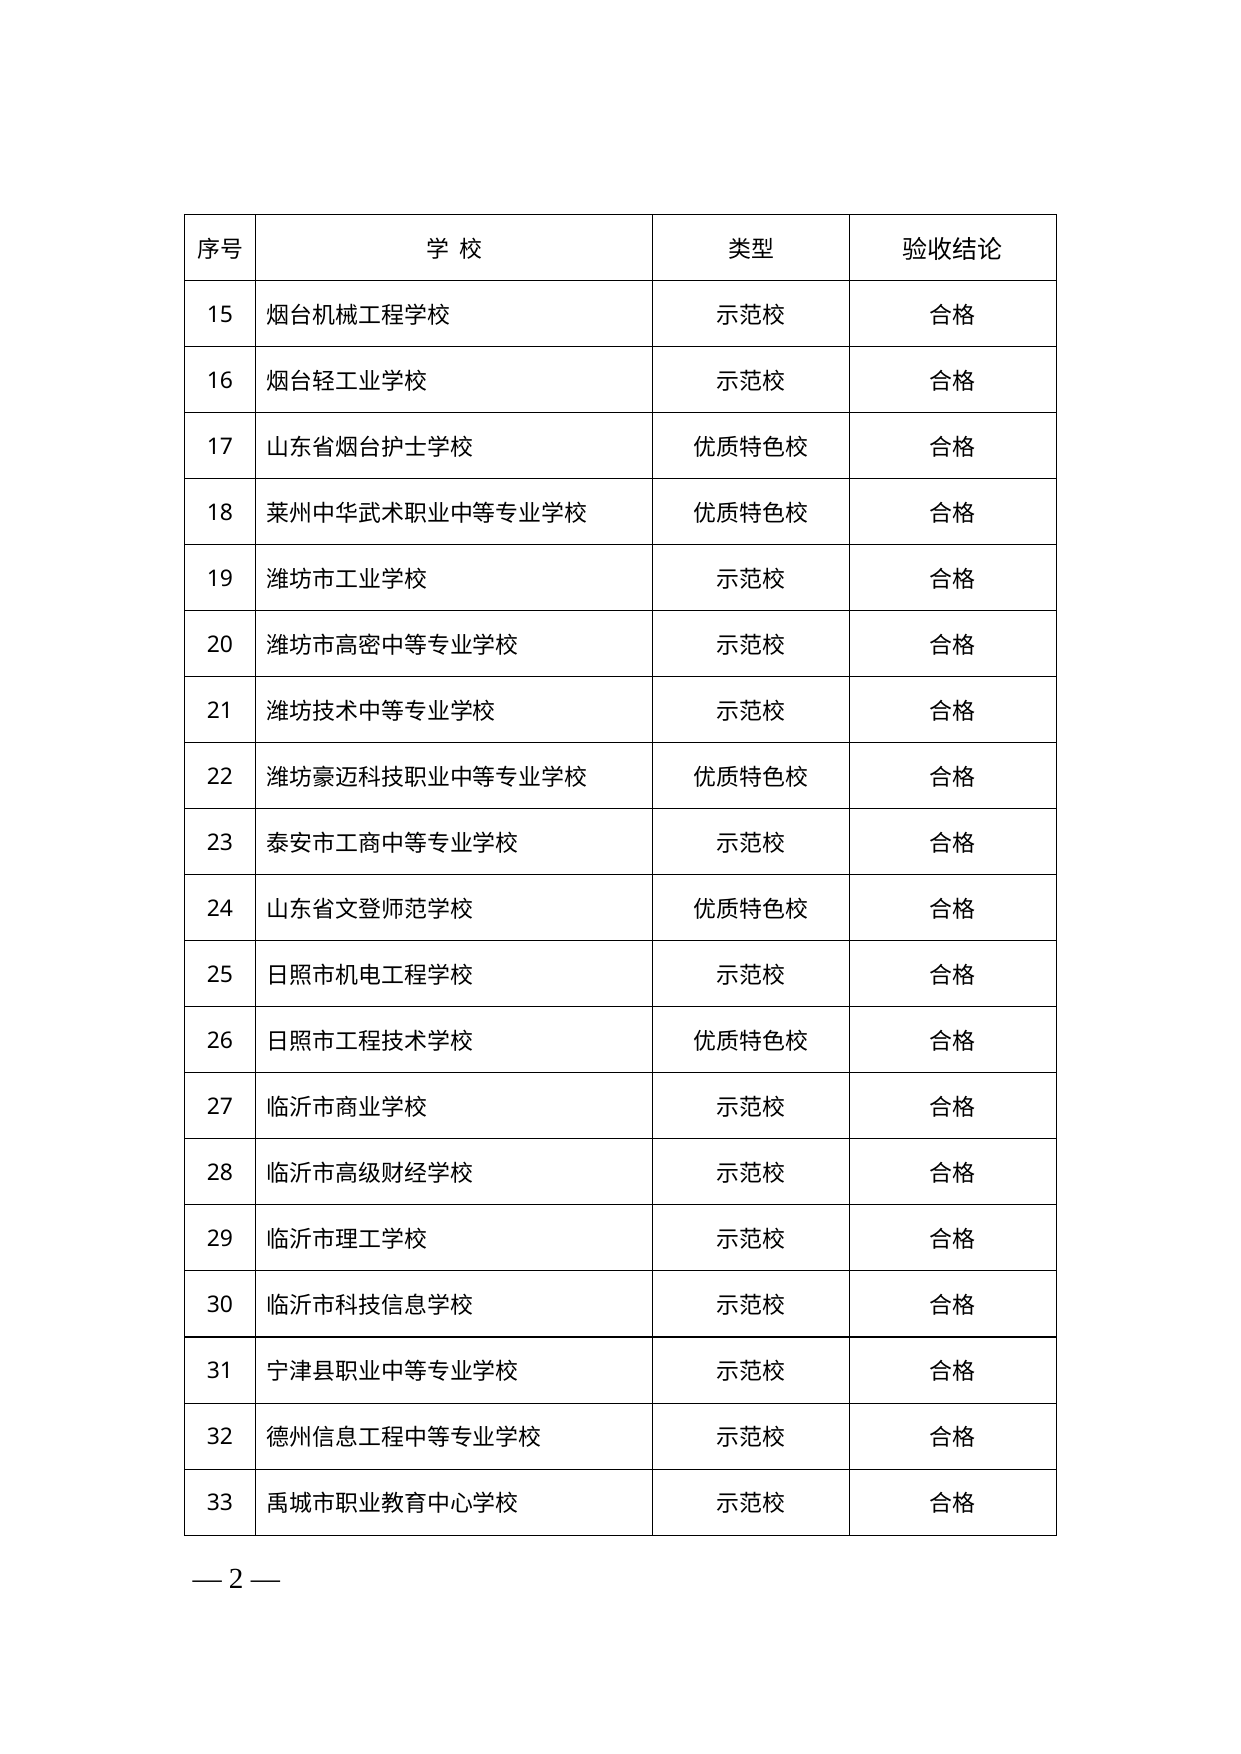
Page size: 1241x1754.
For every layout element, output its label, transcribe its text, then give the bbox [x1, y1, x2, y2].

table_cell 日照市工程技术学校 [256, 1007, 652, 1072]
table_cell 优质特色校 [653, 1007, 849, 1072]
table_cell 合格 [850, 545, 1056, 610]
table_cell 合格 [850, 677, 1056, 742]
table_cell 优质特色校 [653, 875, 849, 940]
table_cell 临沂市理工学校 [256, 1205, 652, 1270]
table_cell 32 [185, 1404, 255, 1468]
table_cell 合格 [850, 1007, 1056, 1072]
table_cell 25 [185, 941, 255, 1006]
table_cell 优质特色校 [653, 479, 849, 544]
table_cell 示范校 [653, 281, 849, 346]
table_cell 示范校 [653, 1205, 849, 1270]
table_cell 潍坊技术中等专业学校 [256, 677, 652, 742]
table_cell 合格 [850, 1205, 1056, 1270]
table_cell 28 [185, 1139, 255, 1204]
table_cell 合格 [850, 479, 1056, 544]
table_cell 合格 [850, 1338, 1056, 1402]
table_cell 示范校 [653, 1139, 849, 1204]
table_cell 19 [185, 545, 255, 610]
table_cell 24 [185, 875, 255, 940]
table_header 序号 [185, 215, 255, 280]
table_cell 示范校 [653, 1338, 849, 1402]
table_cell 合格 [850, 941, 1056, 1006]
table_cell 示范校 [653, 1404, 849, 1468]
table_cell 33 [185, 1470, 255, 1534]
table_cell 潍坊市工业学校 [256, 545, 652, 610]
table_cell 合格 [850, 611, 1056, 676]
table_cell 临沂市科技信息学校 [256, 1271, 652, 1336]
table_cell 示范校 [653, 611, 849, 676]
table_cell 潍坊市高密中等专业学校 [256, 611, 652, 676]
table_cell 30 [185, 1271, 255, 1336]
table_cell 宁津县职业中等专业学校 [256, 1338, 652, 1402]
table_cell 山东省烟台护士学校 [256, 413, 652, 478]
table_cell 山东省文登师范学校 [256, 875, 652, 940]
table_cell 合格 [850, 1139, 1056, 1204]
table_cell 示范校 [653, 1470, 849, 1534]
table_cell 合格 [850, 1271, 1056, 1336]
table_cell 烟台机械工程学校 [256, 281, 652, 346]
table_cell 合格 [850, 1404, 1056, 1468]
table_cell 临沂市商业学校 [256, 1073, 652, 1138]
table_cell 22 [185, 743, 255, 808]
table_cell 烟台轻工业学校 [256, 347, 652, 412]
table_cell 合格 [850, 413, 1056, 478]
table_cell 示范校 [653, 809, 849, 874]
table_cell 禹城市职业教育中心学校 [256, 1470, 652, 1534]
table_cell 潍坊豪迈科技职业中等专业学校 [256, 743, 652, 808]
table_header 学 校 [256, 215, 652, 280]
table_cell 合格 [850, 281, 1056, 346]
table_cell 示范校 [653, 1073, 849, 1138]
table_cell 合格 [850, 743, 1056, 808]
table_cell 16 [185, 347, 255, 412]
table_cell 26 [185, 1007, 255, 1072]
table_cell 临沂市高级财经学校 [256, 1139, 652, 1204]
table_cell 示范校 [653, 545, 849, 610]
table_cell 合格 [850, 1470, 1056, 1534]
table_cell 15 [185, 281, 255, 346]
table_cell 日照市机电工程学校 [256, 941, 652, 1006]
table_header 类型 [653, 215, 849, 280]
table_cell 合格 [850, 1073, 1056, 1138]
table_cell 21 [185, 677, 255, 742]
table_cell 合格 [850, 347, 1056, 412]
table_cell 优质特色校 [653, 413, 849, 478]
table_cell 合格 [850, 875, 1056, 940]
table_cell 德州信息工程中等专业学校 [256, 1404, 652, 1468]
table_cell 18 [185, 479, 255, 544]
table_cell 27 [185, 1073, 255, 1138]
table_cell 优质特色校 [653, 743, 849, 808]
table_cell 示范校 [653, 677, 849, 742]
table_header 验收结论 [850, 215, 1056, 280]
table_cell 示范校 [653, 941, 849, 1006]
table_cell 示范校 [653, 1271, 849, 1336]
table_cell 31 [185, 1338, 255, 1402]
table_cell 示范校 [653, 347, 849, 412]
table_cell 20 [185, 611, 255, 676]
table_cell 23 [185, 809, 255, 874]
table_cell 合格 [850, 809, 1056, 874]
table_cell 17 [185, 413, 255, 478]
table_cell 泰安市工商中等专业学校 [256, 809, 652, 874]
table_cell 29 [185, 1205, 255, 1270]
table_cell 莱州中华武术职业中等专业学校 [256, 479, 652, 544]
